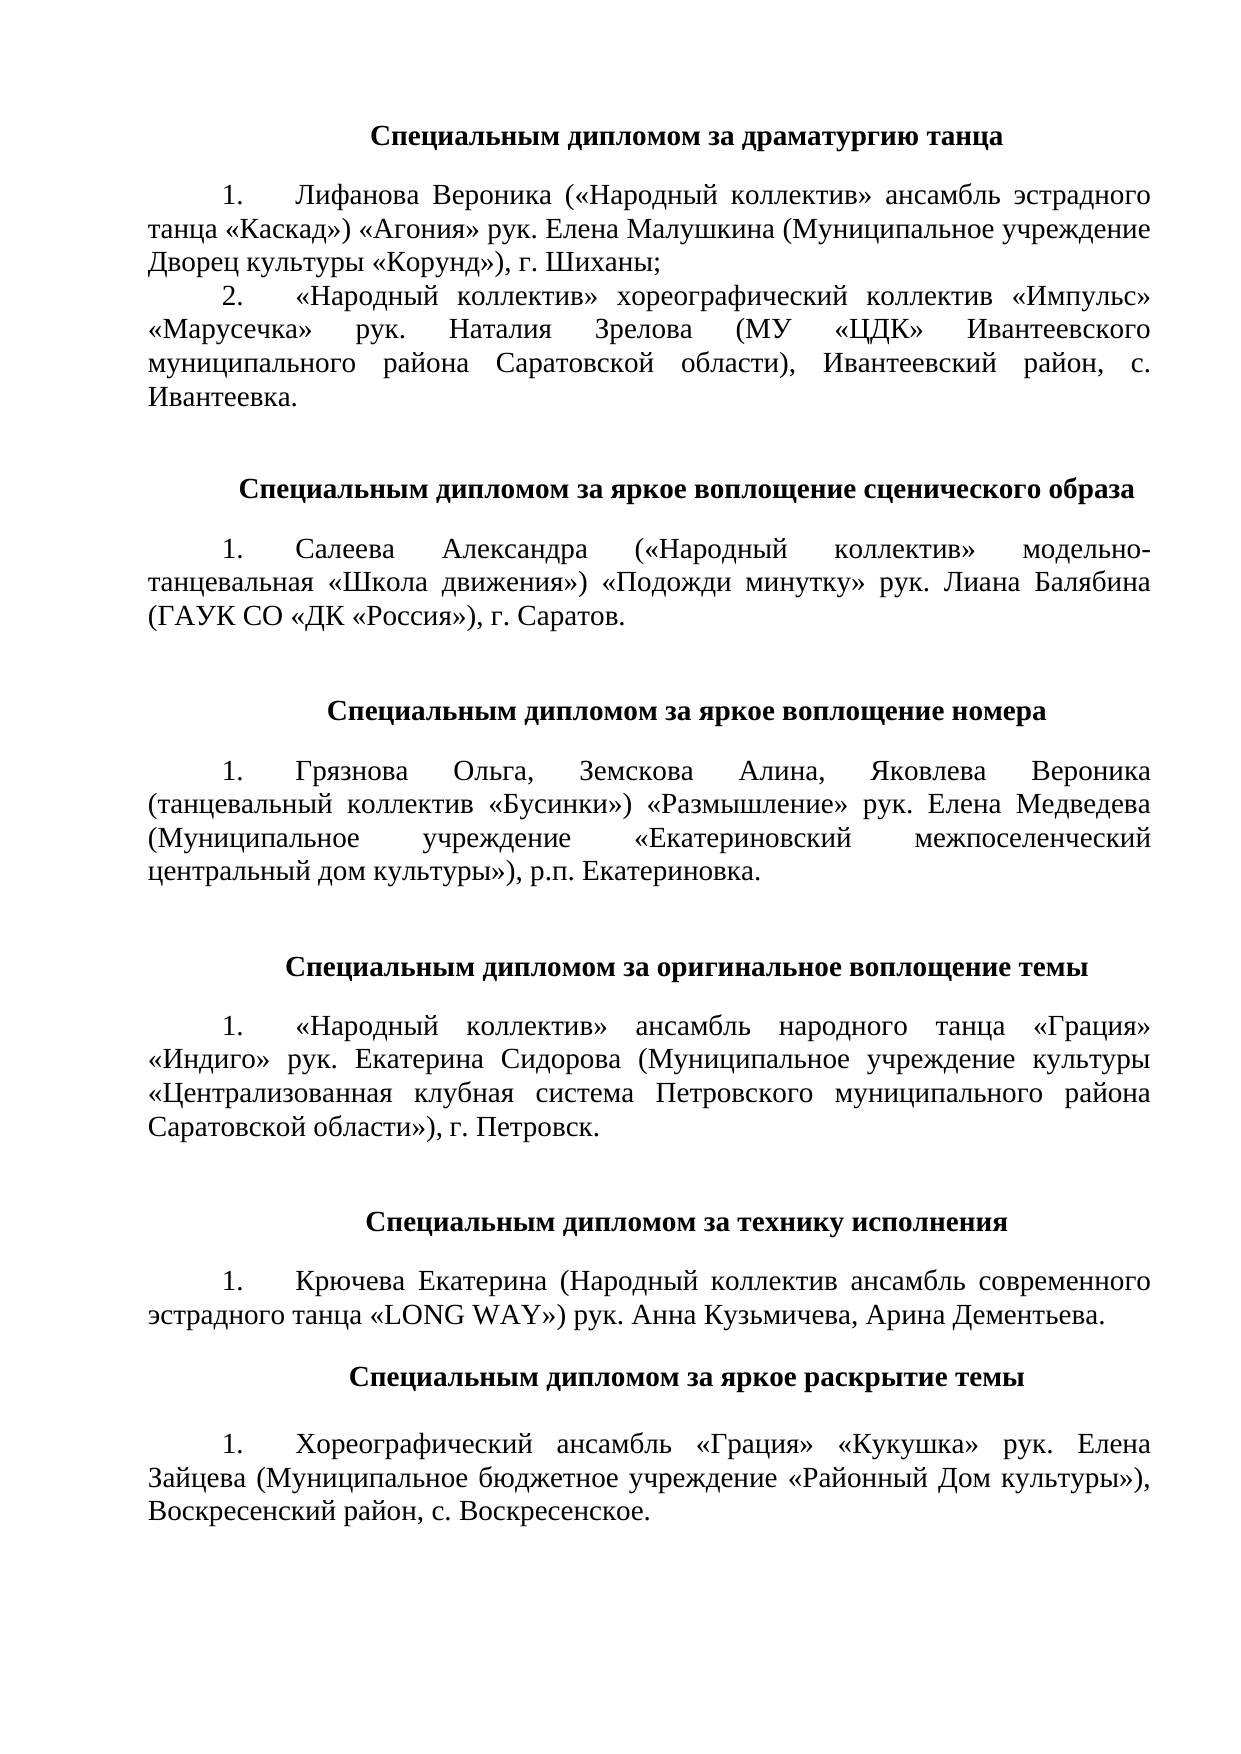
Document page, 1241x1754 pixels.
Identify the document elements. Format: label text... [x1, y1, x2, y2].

list «Народный коллектив» ансамбль народного танца «Грация» «Индиго» рук. Екатерина Сидорова (Муниципальное учреждение культуры «Централизованная клубная система Петровского муниципального района Саратовской области»), г. Петровск. [148, 1008, 1152, 1142]
text Специальным дипломом за оригинальное воплощение темы [148, 949, 1152, 982]
list Крючева Екатерина (Народный коллектив ансамбль современного эстрадного танца «LONG WAY») рук. Анна Кузьмичева, Арина Дементьева. [148, 1263, 1152, 1331]
text Специальным дипломом за яркое воплощение номера [148, 693, 1152, 727]
list «Народный коллектив» хореографический коллектив «Импульс» «Марусечка» рук. Наталия Зрелова (МУ «ЦДК» Ивантеевского муниципального района Саратовской области), Ивантеевский район, с. Ивантеевка. [148, 278, 1152, 412]
list Салеева Александра («Народный коллектив» модельно-танцевальная «Школа движения») «Подожди минутку» рук. Лиана Балябина (ГАУК СО «ДК «Россия»), г. Саратов. [148, 531, 1152, 632]
list Специальным дипломом за яркое раскрытие темы [148, 1359, 1152, 1393]
text Специальным дипломом за яркое воплощение сценического образа [148, 472, 1152, 505]
text Специальным дипломом за технику исполнения [148, 1204, 1152, 1238]
list Грязнова Ольга, Земскова Алина, Яковлева Вероника (танцевальный коллектив «Бусинки») «Размышление» рук. Елена Медведева (Муниципальное учреждение «Екатериновский межпоселенческий центральный дом культуры»), р.п. Екатериновка. [148, 753, 1152, 887]
text Специальным дипломом за драматургию танца [148, 118, 1152, 152]
list Лифанова Вероника («Народный коллектив» ансамбль эстрадного танца «Каскад») «Агония» рук. Елена Малушкина (Муниципальное учреждение Дворец культуры «Корунд»), г. Шиханы; [148, 177, 1152, 278]
list Хореографический ансамбль «Грация» «Кукушка» рук. Елена Зайцева (Муниципальное бюджетное учреждение «Районный Дом культуры»), Воскресенский район, с. Воскресенское. [148, 1426, 1152, 1527]
